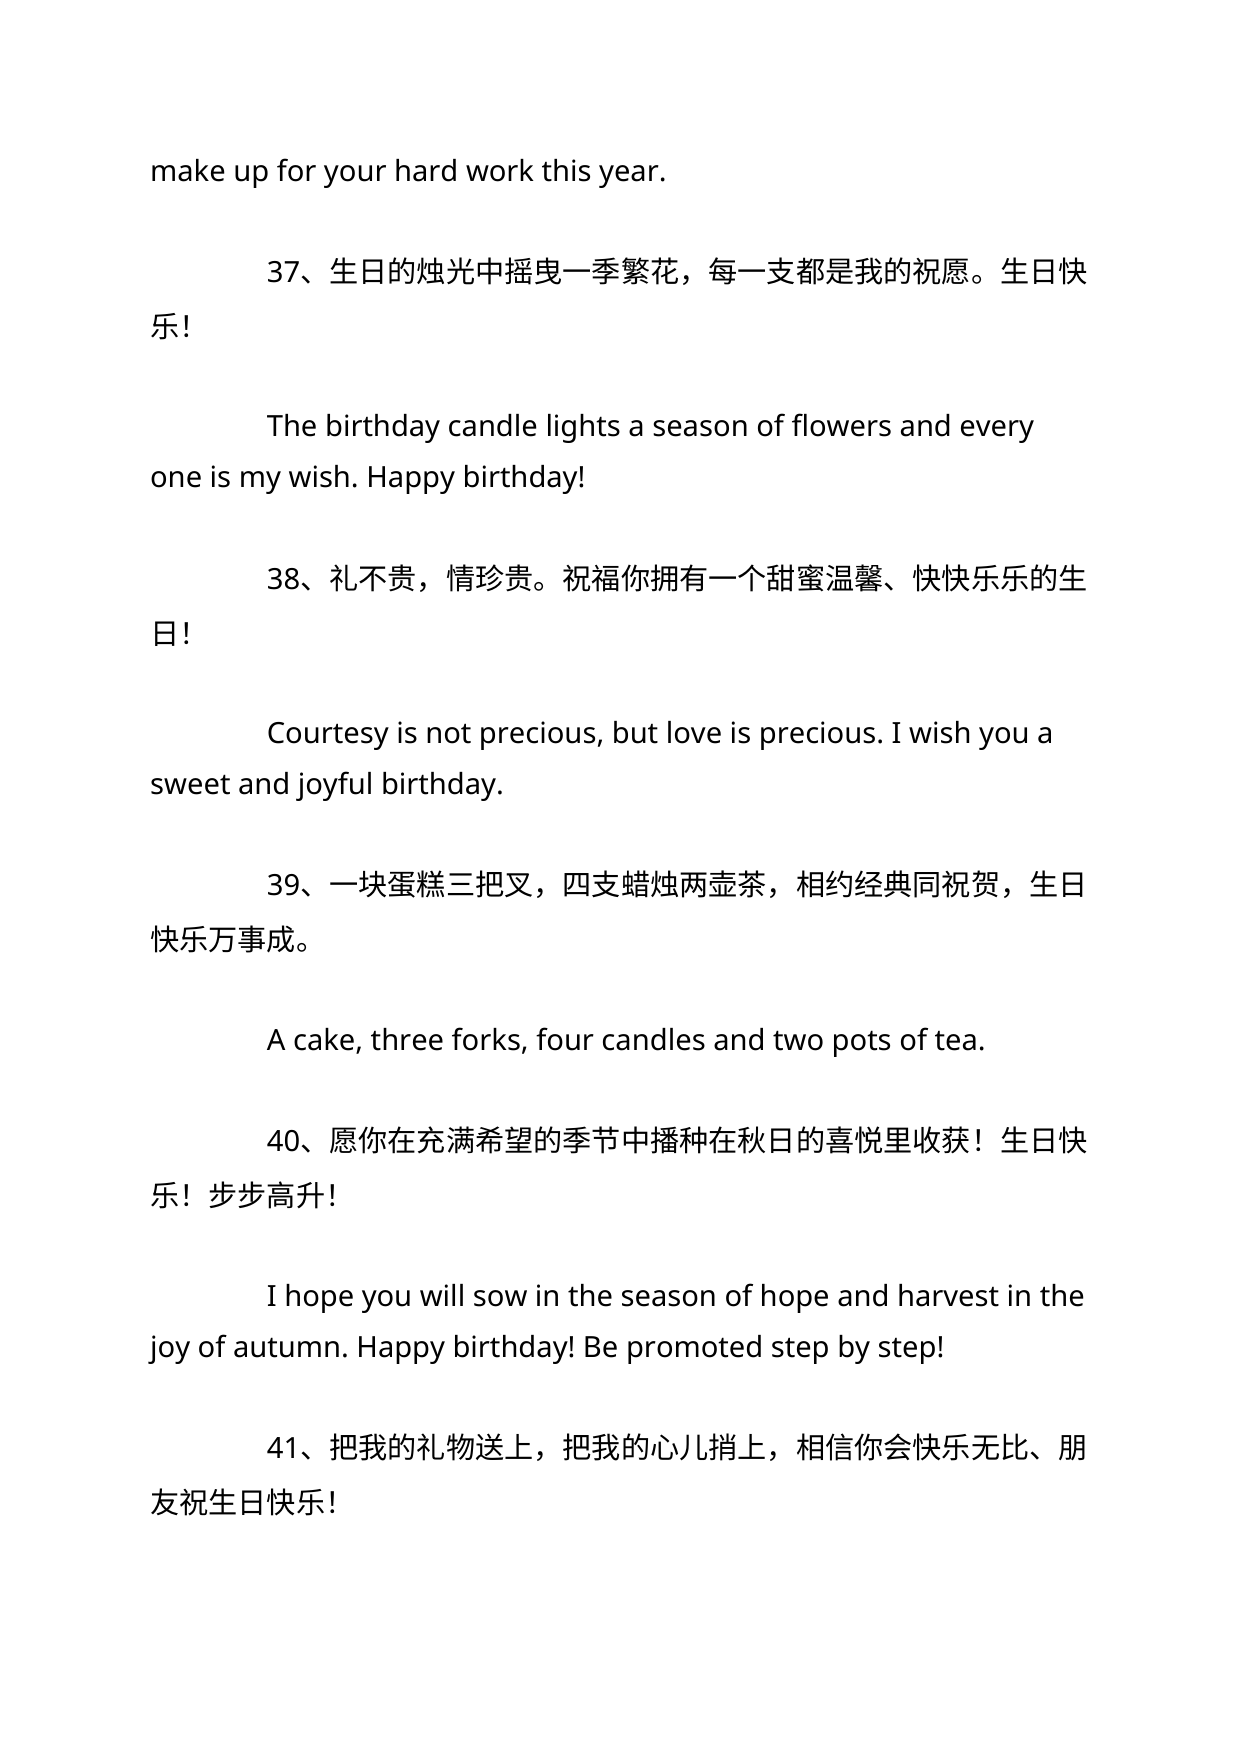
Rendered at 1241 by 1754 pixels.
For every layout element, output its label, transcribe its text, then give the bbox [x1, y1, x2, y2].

text 37、生日的烛光中摇曳一季繁花，每一支都是我的祝愿。生日快乐！ [150, 248, 1090, 346]
text A cake, three forks, four candles and two pots of tea. [150, 1019, 1090, 1058]
text The birthday candle lights a season of flowers and every one is my wish. Happy birthday! [150, 405, 1090, 496]
text I hope you will sow in the season of hope and harvest in the joy of autumn. Happy birthday! Be promoted step by step! [150, 1275, 1090, 1366]
text 41、把我的礼物送上，把我的心儿捎上，相信你会快乐无比、朋友祝生日快乐！ [150, 1425, 1090, 1522]
text 38、礼不贵，情珍贵。祝福你拥有一个甜蜜温馨、快快乐乐的生日！ [150, 555, 1090, 652]
text 39、一块蛋糕三把叉，四支蜡烛两壶茶，相约经典同祝贺，生日快乐万事成。 [150, 862, 1090, 959]
text 40、愿你在充满希望的季节中播种在秋日的喜悦里收获！生日快乐！步步高升！ [150, 1118, 1090, 1215]
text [150, 150, 1090, 190]
text Courtesy is not precious, but love is precious. I wish you a sweet and joyful birthday. [150, 712, 1090, 803]
